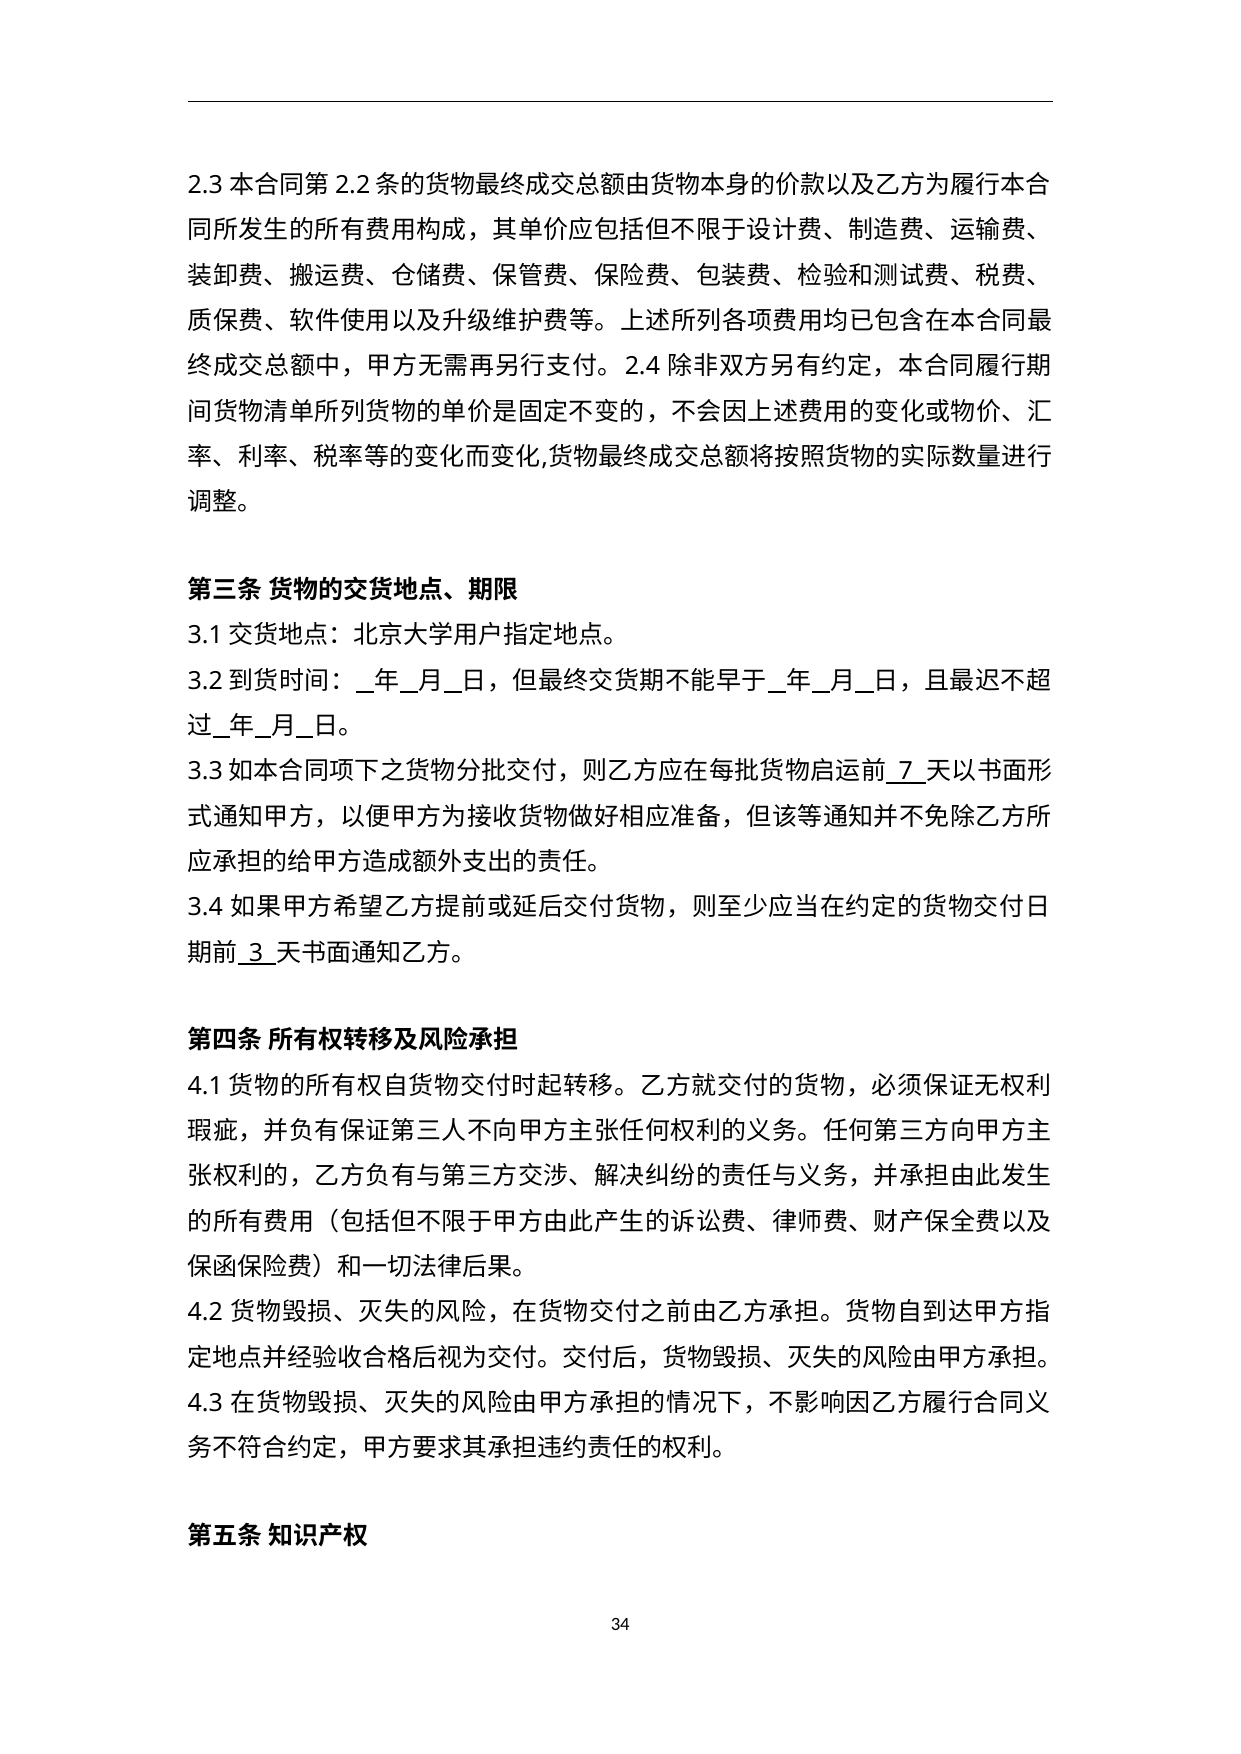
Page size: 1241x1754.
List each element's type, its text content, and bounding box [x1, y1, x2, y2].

text 第四条 所有权转移及风险承担 [187, 1020, 1053, 1056]
text 2.3 本合同第2.2条的货物最终成交总额由货物本身的价款以及乙方为履行本合同所发生的所有费用构成，其单价应包括但不限于设计费、制造费、运输费、装卸费、搬运费、仓储费、保管费、保险费、包装费、检验和测试费、税费、质保费、软件使用以及升级维护费等。上述所列各项费用均已包含在本合同最终成交总额中，甲方无需再另行支付。2.4 除非双方另有约定，本合同履行期间货物清单所列货物的单价是固定不变的，不会因上述费用的变化或物价、汇率、利率、税率等的变化而变化,货物最终成交总额将按照货物的实际数量进行调整。 [187, 164, 1053, 518]
text 3.4 如果甲方希望乙方提前或延后交付货物，则至少应当在约定的货物交付日期前 3 天书面通知乙方。 [187, 887, 1053, 968]
text 3.1交货地点：北京大学用户指定地点。 [187, 615, 1053, 651]
text 4.3 在货物毁损、灭失的风险由甲方承担的情况下，不影响因乙方履行合同义务不符合约定，甲方要求其承担违约责任的权利。 [187, 1382, 1053, 1464]
text 3.3如本合同项下之货物分批交付，则乙方应在每批货物启运前 7 天以书面形式通知甲方，以便甲方为接收货物做好相应准备，但该等通知并不免除乙方所应承担的给甲方造成额外支出的责任。 [187, 751, 1053, 878]
text 第五条 知识产权 [187, 1515, 1053, 1552]
text 4.2 货物毁损、灭失的风险，在货物交付之前由乙方承担。货物自到达甲方指定地点并经验收合格后视为交付。交付后，货物毁损、灭失的风险由甲方承担。 [187, 1292, 1053, 1373]
text 第三条 货物的交货地点、期限 [187, 569, 1053, 606]
text 3.2到货时间： 年 月 日，但最终交货期不能早于 年 月 日，且最迟不超过 年 月 日。 [187, 660, 1053, 742]
text 4.1货物的所有权自货物交付时起转移。乙方就交付的货物，必须保证无权利瑕疵，并负有保证第三人不向甲方主张任何权利的义务。任何第三方向甲方主张权利的，乙方负有与第三方交涉、解决纠纷的责任与义务，并承担由此发生的所有费用（包括但不限于甲方由此产生的诉讼费、律师费、财产保全费以及保函保险费）和一切法律后果。 [187, 1065, 1053, 1283]
